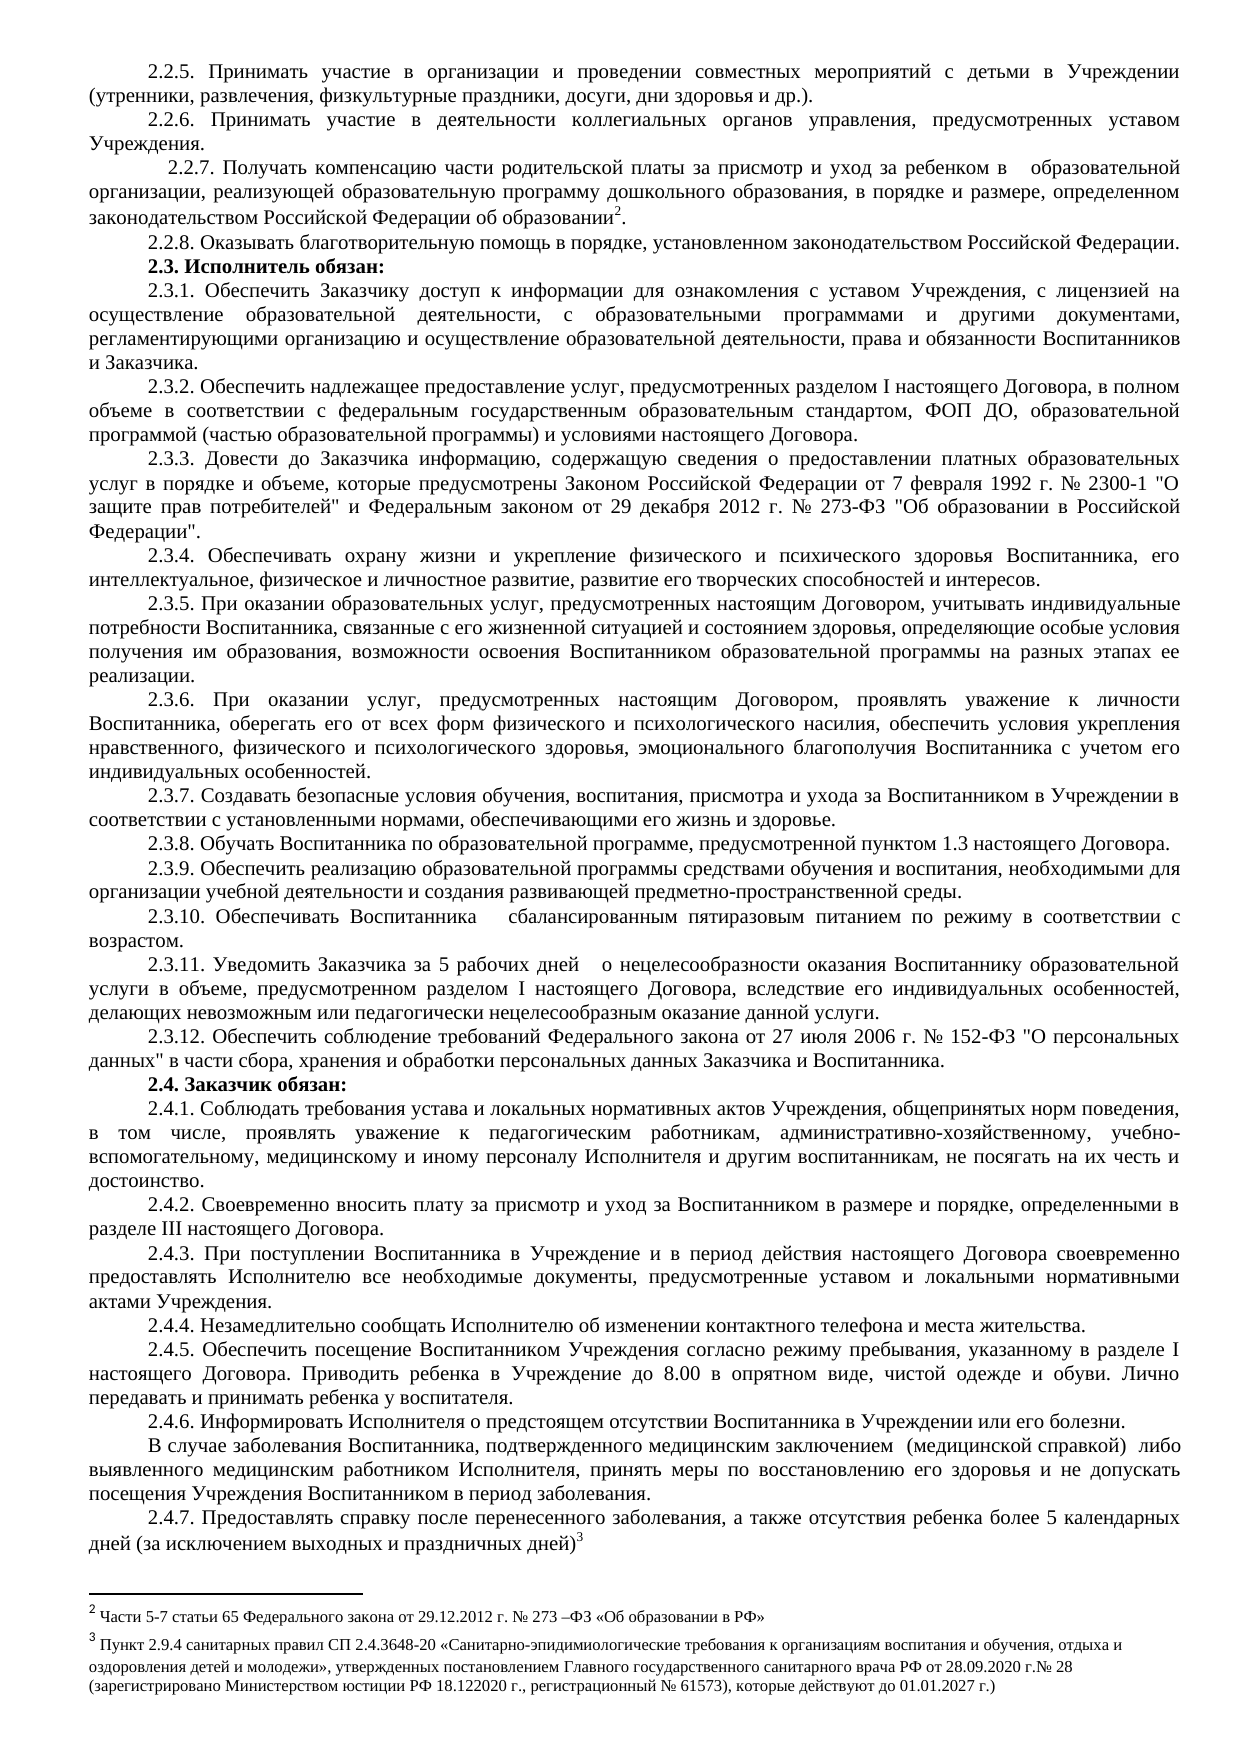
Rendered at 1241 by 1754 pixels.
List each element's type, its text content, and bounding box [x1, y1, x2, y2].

text 2.4.6. Информировать Исполнителя о предстоящем отсутствии Воспитанника в Учреждении или его болезни. [89, 1409, 1181, 1433]
text 2.3.8. Обучать Воспитанника по образовательной программе, предусмотренной пунктом 1.3 настоящего Договора. [89, 831, 1181, 855]
text 2.4.1. Соблюдать требования устава и локальных нормативных актов Учреждения, общепринятых норм поведения, в том числе, проявлять уважение к педагогическим работникам, административно-хозяйственному, учебно-вспомогательному, медицинскому и иному персоналу Исполнителя и другим воспитанникам, не посягать на их честь и достоинство. [89, 1096, 1181, 1192]
text 2.4.7. Предоставлять справку после перенесенного заболевания, а также отсутствия ребенка более 5 календарных дней (за исключением выходных и праздничных дней) [89, 1505, 1181, 1556]
text 2.3.11. Уведомить Заказчика за 5 рабочих дней о нецелесообразности оказания Воспитаннику образовательной услуги в объеме, предусмотренном разделом I настоящего Договора, вследствие его индивидуальных особенностей, делающих невозможным или педагогически нецелесообразным оказание данной услуги. [89, 952, 1181, 1024]
text 2.2.6. Принимать участие в деятельности коллегиальных органов управления, предусмотренных уставом Учреждения. [89, 107, 1181, 155]
text 2.2.8. Оказывать благотворительную помощь в порядке, установленном законодательством Российской Федерации. [89, 230, 1181, 254]
text 2.4.5. Обеспечить посещение Воспитанником Учреждения согласно режиму пребывания, указанному в разделе I настоящего Договора. Приводить ребенка в Учреждение до 8.00 в опрятном виде, чистой одежде и обуви. Лично передавать и принимать ребенка у воспитателя. [89, 1337, 1181, 1409]
text 2.3.5. При оказании образовательных услуг, предусмотренных настоящим Договором, учитывать индивидуальные потребности Воспитанника, связанные с его жизненной ситуацией и состоянием здоровья, определяющие особые условия получения им образования, возможности освоения Воспитанником образовательной программы на разных этапах ее реализации. [89, 591, 1181, 687]
text 2.3.7. Создавать безопасные условия обучения, воспитания, присмотра и ухода за Воспитанником в Учреждении в соответствии с установленными нормами, обеспечивающими его жизнь и здоровье. [89, 783, 1181, 831]
text 2.2.5. Принимать участие в организации и проведении совместных мероприятий с детьми в Учреждении (утренники, развлечения, физкультурные праздники, досуги, дни здоровья и др.). [89, 59, 1181, 107]
text 2.3.10. Обеспечивать Воспитанника сбалансированным пятиразовым питанием по режиму в соответствии с возрастом. [89, 903, 1181, 952]
text 2.3.12. Обеспечить соблюдение требований Федерального закона от 27 июля 2006 г. № 152-ФЗ "О персональных данных" в части сбора, хранения и обработки персональных данных Заказчика и Воспитанника. [89, 1024, 1181, 1072]
text 2.4.3. При поступлении Воспитанника в Учреждение и в период действия настоящего Договора своевременно предоставлять Исполнителю все необходимые документы, предусмотренные уставом и локальными нормативными актами Учреждения. [89, 1240, 1181, 1313]
text 2.4.4. Незамедлительно сообщать Исполнителю об изменении контактного телефона и места жительства. [89, 1313, 1181, 1337]
text 2.3.1. Обеспечить Заказчику доступ к информации для ознакомления с уставом Учреждения, с лицензией на осуществление образовательной деятельности, с образовательными программами и другими документами, регламентирующими организацию и осуществление образовательной деятельности, права и обязанности Воспитанников и Заказчика. [89, 278, 1181, 374]
text В случае заболевания Воспитанника, подтвержденного медицинским заключением (медицинской справкой) либо выявленного медицинским работником Исполнителя, принять меры по восстановлению его здоровья и не допускать посещения Учреждения Воспитанником в период заболевания. [89, 1433, 1181, 1505]
text 2.4.2. Своевременно вносить плату за присмотр и уход за Воспитанником в размере и порядке, определенными в разделе III настоящего Договора. [89, 1192, 1181, 1240]
text 2.3.3. Довести до Заказчика информацию, содержащую сведения о предоставлении платных образовательных услуг в порядке и объеме, которые предусмотрены Законом Российской Федерации от 7 февраля 1992 г. № 2300-1 "О защите прав потребителей" и Федеральным законом от 29 декабря 2012 г. № 273-ФЗ "Об образовании в Российской Федерации". [89, 446, 1181, 543]
text 2.3.9. Обеспечить реализацию образовательной программы средствами обучения и воспитания, необходимыми для организации учебной деятельности и создания развивающей предметно-пространственной среды. [89, 855, 1181, 903]
text 2.2.7. Получать компенсацию части родительской платы за присмотр и уход за ребенком в образовательной организации, реализующей образовательную программу дошкольного образования, в порядке и размере, определенном законодательством Российской Федерации об образовании. [89, 155, 1181, 230]
text 2.3. Исполнитель обязан: [89, 254, 1181, 278]
text 2.3.6. При оказании услуг, предусмотренных настоящим Договором, проявлять уважение к личности Воспитанника, оберегать его от всех форм физического и психологического насилия, обеспечить условия укрепления нравственного, физического и психологического здоровья, эмоционального благополучия Воспитанника с учетом его индивидуальных особенностей. [89, 687, 1181, 783]
text 2.3.2. Обеспечить надлежащее предоставление услуг, предусмотренных разделом I настоящего Договора, в полном объеме в соответствии с федеральным государственным образовательным стандартом, ФОП ДО, образовательной программой (частью образовательной программы) и условиями настоящего Договора. [89, 374, 1181, 446]
text 2.3.4. Обеспечивать охрану жизни и укрепление физического и психического здоровья Воспитанника, его интеллектуальное, физическое и личностное развитие, развитие его творческих способностей и интересов. [89, 543, 1181, 591]
text 2.4. Заказчик обязан: [89, 1072, 1181, 1096]
